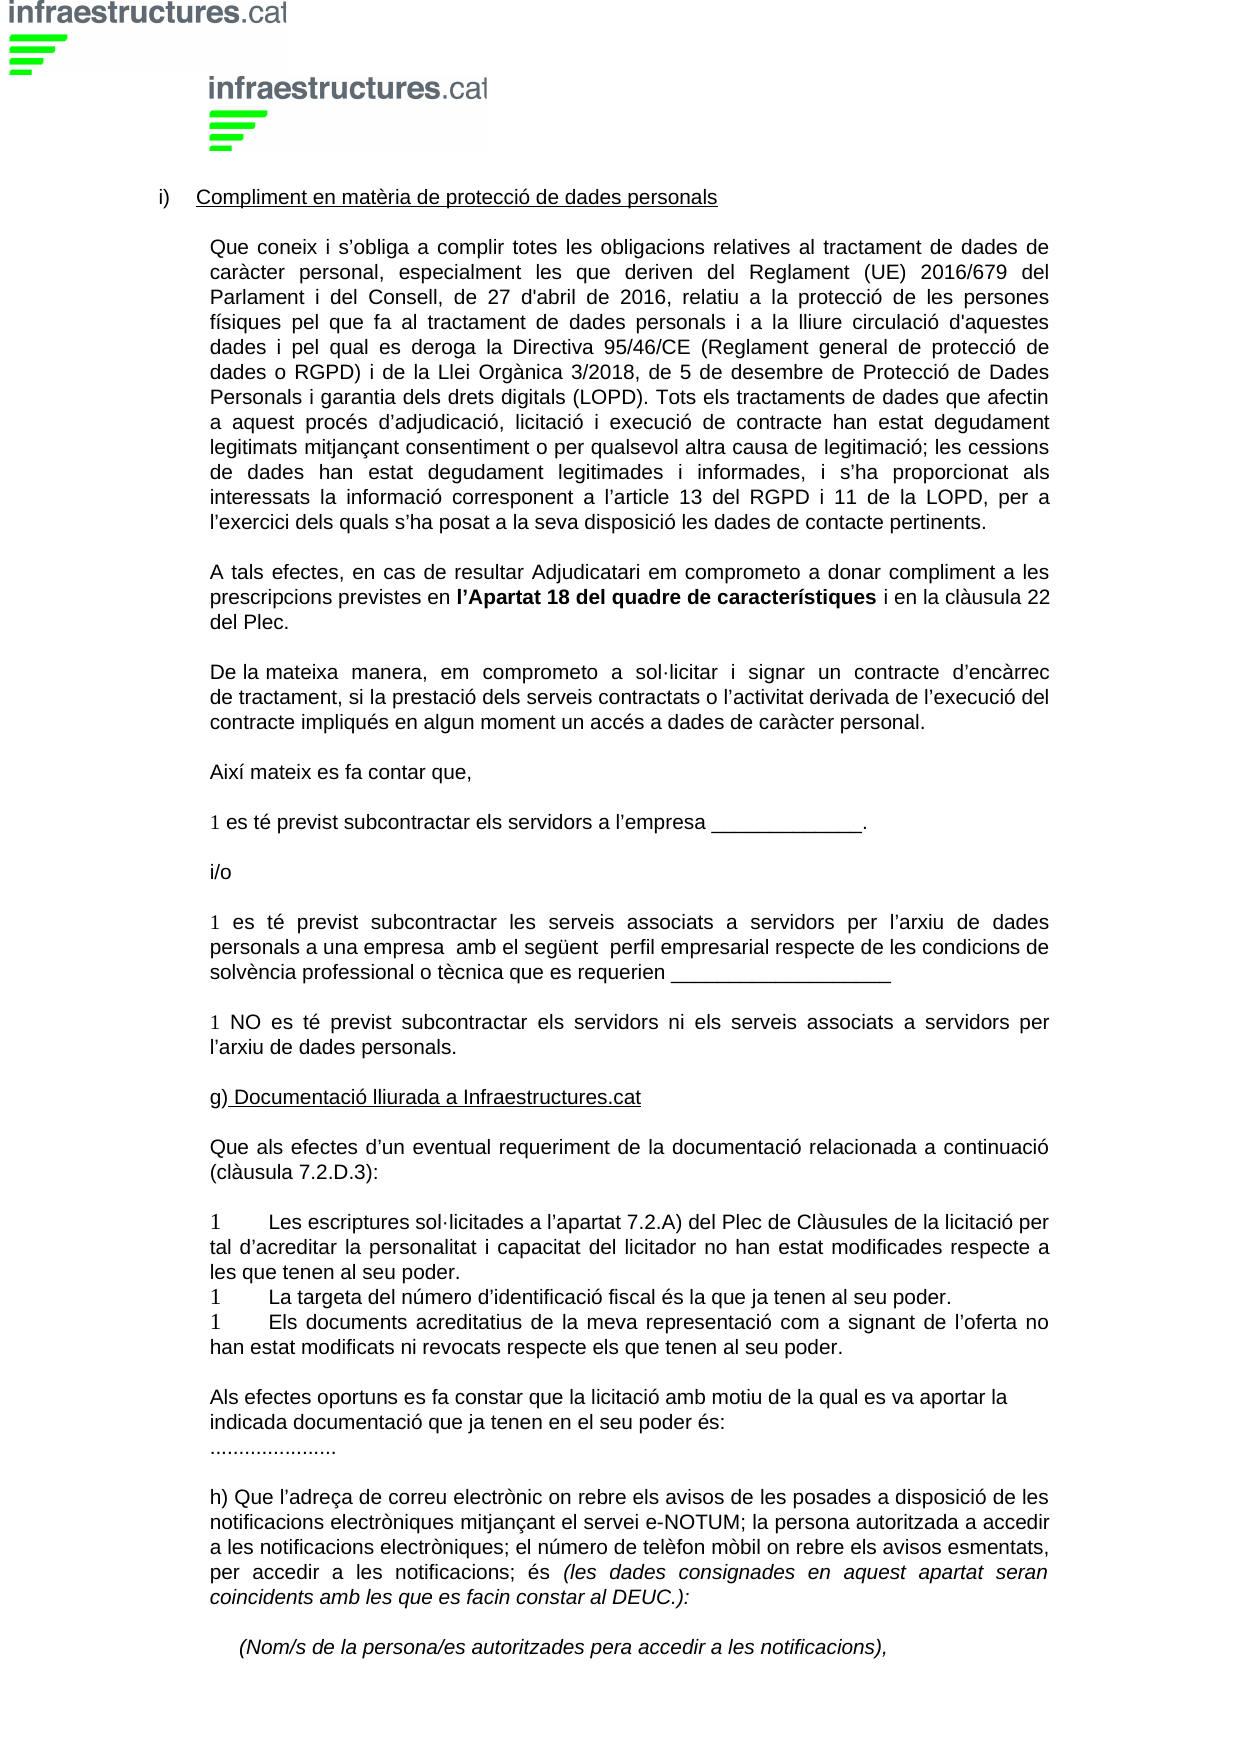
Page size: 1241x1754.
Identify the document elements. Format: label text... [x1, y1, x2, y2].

text h) Que l’adreça de correu electrònic on rebre els avisos de les posades a disposició de les notificacions electròniques mitjançant el servei e-NOTUM; la persona autoritzada a accedir a les notificacions electròniques; el número de telèfon mòbil on rebre els avisos esmentats, per accedir a les notificacions; és (les dades consignades en aquest apartat seran coincidents amb les que es facin constar al DEUC.): [209, 1485, 1051, 1610]
text i/o [209, 860, 1051, 885]
text Que coneix i s’obliga a complir totes les obligacions relatives al tractament de dades de caràcter personal, especialment les que deriven del Reglament (UE) 2016/679 del Parlament i del Consell, de 27 d'abril de 2016, relatiu a la protecció de les persones físiques pel que fa al tractament de dades personals i a la lliure circulació d'aquestes dades i pel qual es deroga la Directiva 95/46/CE (Reglament general de protecció de dades o RGPD) i de la Llei Orgànica 3/2018, de 5 de desembre de Protecció de Dades Personals i garantia dels drets digitals (LOPD). Tots els tractaments de dades que afectin a aquest procés d’adjudicació, licitació i execució de contracte han estat degudament legitimats mitjançant consentiment o per qualsevol altra causa de legitimació; les cessions de dades han estat degudament legitimades i informades, i s’ha proporcionat als interessats la informació corresponent a l’article 13 del RGPD i 11 de la LOPD, per a l’exercici dels quals s’ha posat a la seva disposició les dades de contacte pertinents. [209, 235, 1051, 535]
list Els documents acreditatius de la meva representació com a signant de l’oferta no han estat modificats ni revocats respecte els que tenen al seu poder. [209, 1310, 1051, 1360]
text A tals efectes, en cas de resultar Adjudicatari em comprometo a donar compliment a les prescripcions previstes en l’Apartat 18 del quadre de característiques i en la clàusula 22 del Plec. [209, 560, 1051, 635]
list Les escriptures sol·licitades a l’apartat 7.2.A) del Plec de Clàusules de la licitació per tal d’acreditar la personalitat i capacitat del licitador no han estat modificades respecte a les que tenen al seu poder. [209, 1210, 1051, 1285]
list La targeta del número d’identificació fiscal és la que ja tenen al seu poder. [209, 1285, 1051, 1310]
text Així mateix es fa contar que, [209, 760, 1051, 785]
list Als efectes oportuns es fa constar que la licitació amb motiu de la qual es va aportar la indicada documentació que ja tenen en el seu poder és: [209, 1385, 1051, 1435]
list ...................... [209, 1435, 1051, 1460]
text (Nom/s de la persona/es autoritzades pera accedir a les notificacions), [239, 1635, 1051, 1660]
list Compliment en matèria de protecció de dades personals [158, 185, 1051, 210]
list g) Documentació lliurada a Infraestructures.cat [209, 1085, 1051, 1110]
picture [8, 0, 287, 75]
picture [208, 76, 487, 151]
text NO es té previst subcontractar els servidors ni els serveis associats a servidors per l’arxiu de dades personals. [209, 1010, 1051, 1060]
text es té previst subcontractar els servidors a l’empresa _____________. [209, 810, 1051, 835]
list Que als efectes d’un eventual requeriment de la documentació relacionada a continuació (clàusula 7.2.D.3): [209, 1135, 1051, 1185]
text De la mateixa manera, em comprometo a sol·licitar i signar un contracte d’encàrrec de tractament, si la prestació dels serveis contractats o l’activitat derivada de l’execució del contracte impliqués en algun moment un accés a dades de caràcter personal. [209, 660, 1051, 735]
text es té previst subcontractar les serveis associats a servidors per l’arxiu de dades personals a una empresa amb el següent perfil empresarial respecte de les condicions de solvència professional o tècnica que es requerien ___________________ [209, 910, 1051, 985]
